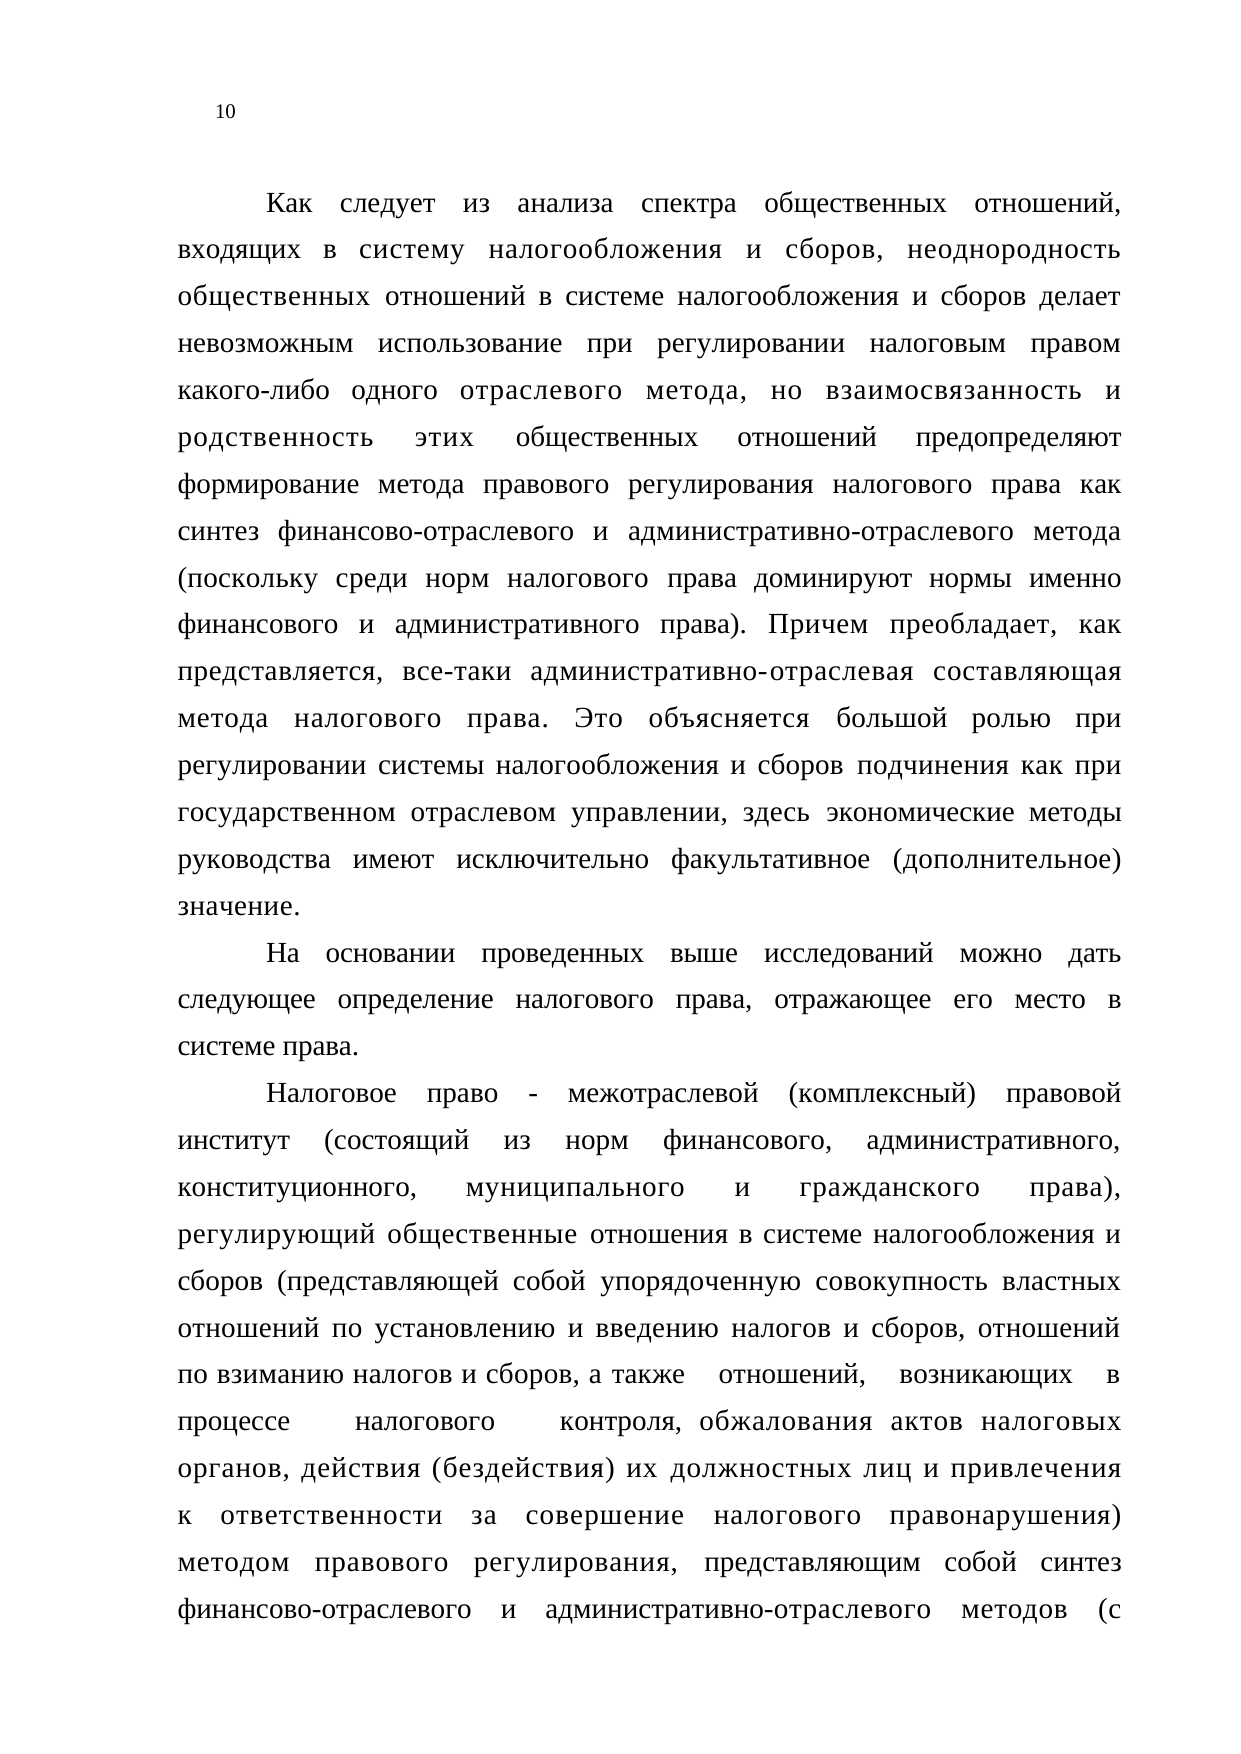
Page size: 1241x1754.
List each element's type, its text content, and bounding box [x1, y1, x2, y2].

text На основании проведенных выше исследований можно дать следующее определение налогового права, отражающее его место в системе права. [177, 935, 1122, 1062]
text Как следует из анализа спектра общественных отношений, входящих в систему налогообложения и сборов, неоднородность общественных отношений в системе налогообложения и сборов делает невозможным использование при регулировании налоговым правом какого-либо одного отраслевого метода, но взаимосвязанность и родственность этих общественных отношений предопределяют формирование метода правового регулирования налогового права как синтез финансово-отраслевого и административно-отраслевого метода (поскольку среди норм налогового права доминируют нормы именно финансового и административного права). Причем преобладает, как представляется, все-таки административно-отраслевая составляющая метода налогового права. Это объясняется большой ролью при регулировании системы налогообложения и сборов подчинения как при государственном отраслевом управлении, здесь экономические методы руководства имеют исключительно факультативное (дополнительное) значение. [177, 133, 1122, 921]
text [177, 1075, 1122, 1624]
